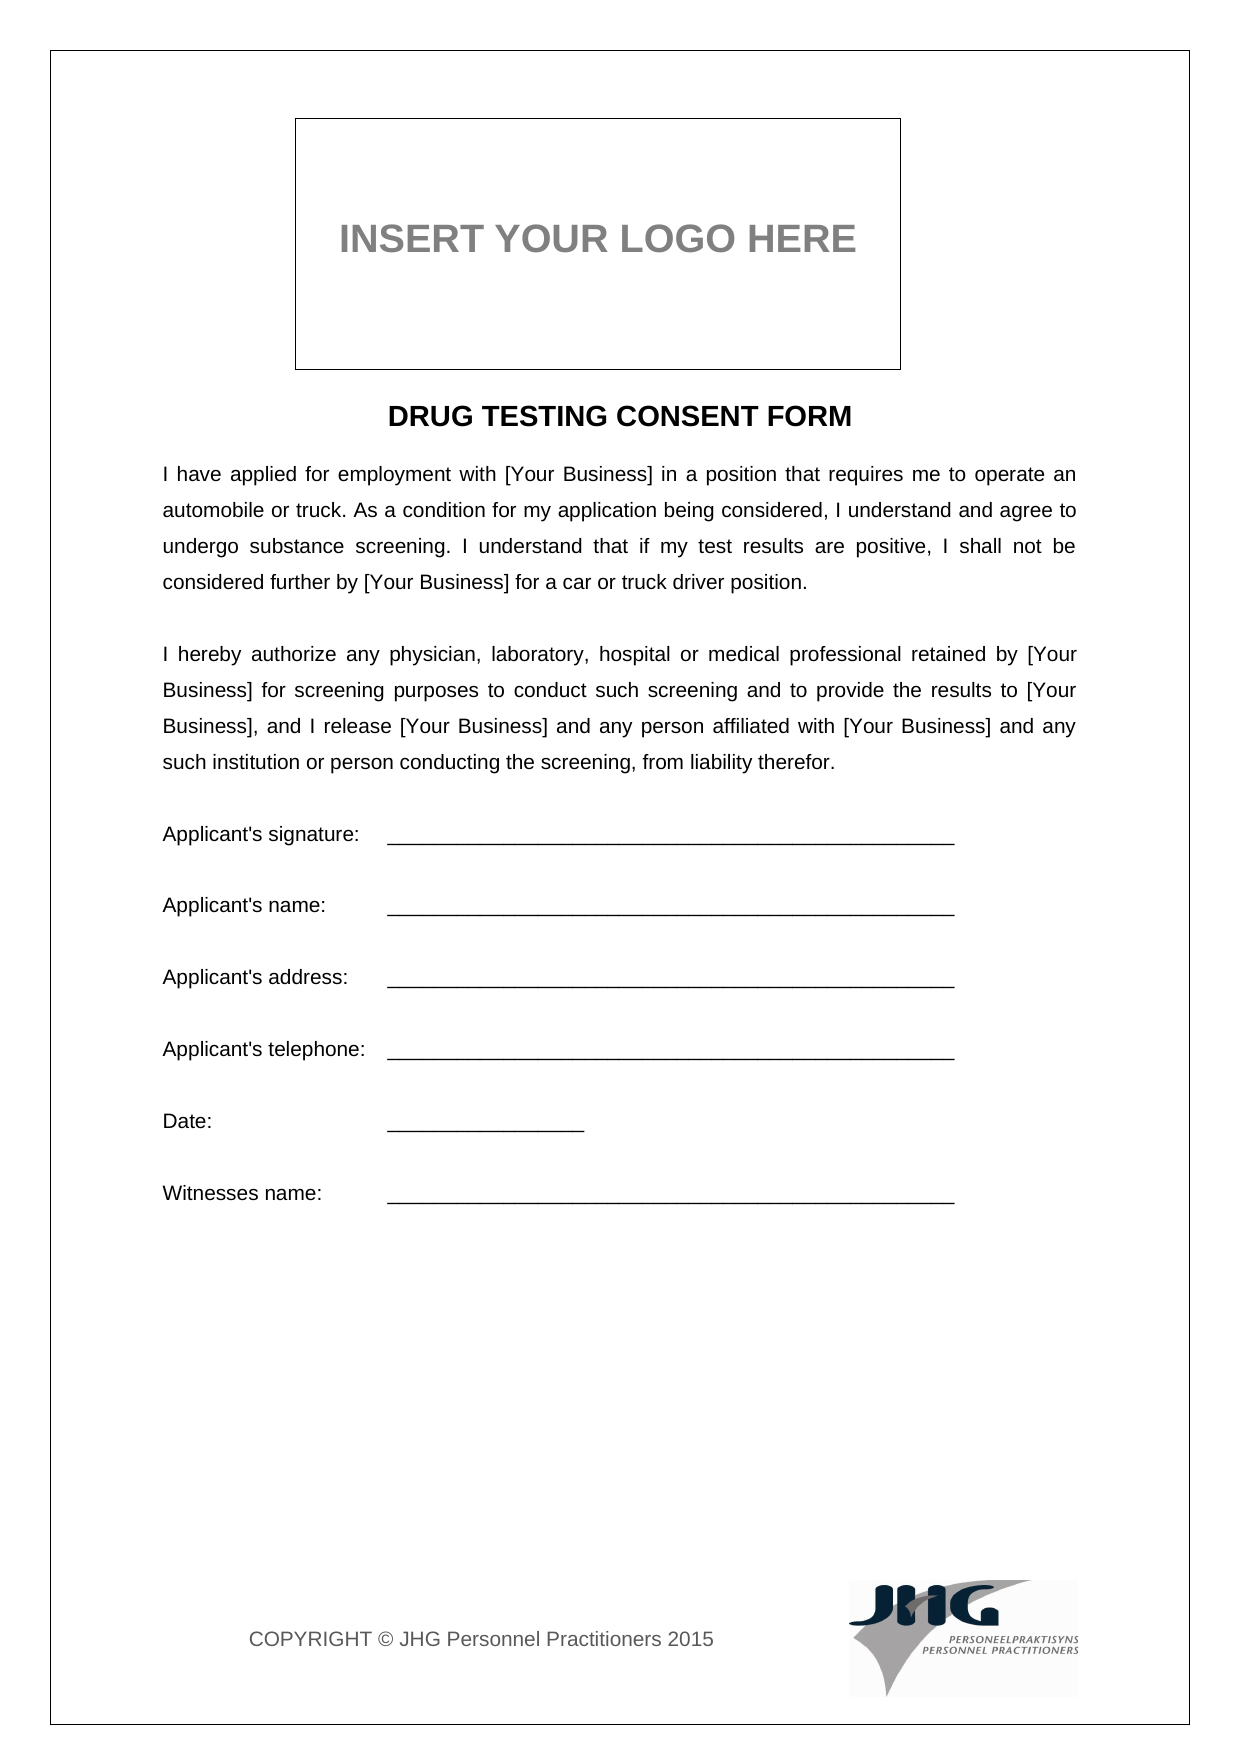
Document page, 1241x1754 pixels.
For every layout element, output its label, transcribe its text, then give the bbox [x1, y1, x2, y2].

text Applicant's telephone: _________________________________________________ [162, 1037, 1078, 1061]
table_header INSERT YOUR LOGO HERE [296, 119, 900, 369]
text Witnesses name: _________________________________________________ [162, 1181, 1078, 1205]
text DRUG TESTING CONSENT FORM [162, 399, 1078, 433]
text Applicant's signature: _________________________________________________ [162, 821, 1078, 845]
text Date: _________________ [162, 1109, 1078, 1133]
text Applicant's address: _________________________________________________ [162, 965, 1078, 989]
text I have applied for employment with [Your Business] in a position that requires me to operate an automobile or truck. As a condition for my application being considered, I understand and agree to undergo substance screening. I understand that if my test results are positive, I shall not be considered further by [Your Business] for a car or truck driver position. [162, 462, 1078, 594]
text I hereby authorize any physician, laboratory, hospital or medical professional retained by [Your Business] for screening purposes to conduct such screening and to provide the results to [Your Business], and I release [Your Business] and any person affiliated with [Your Business] and any such institution or person conducting the screening, from liability therefor. [162, 642, 1078, 773]
picture [849, 1580, 1079, 1697]
text Applicant's name: _________________________________________________ [162, 893, 1078, 917]
